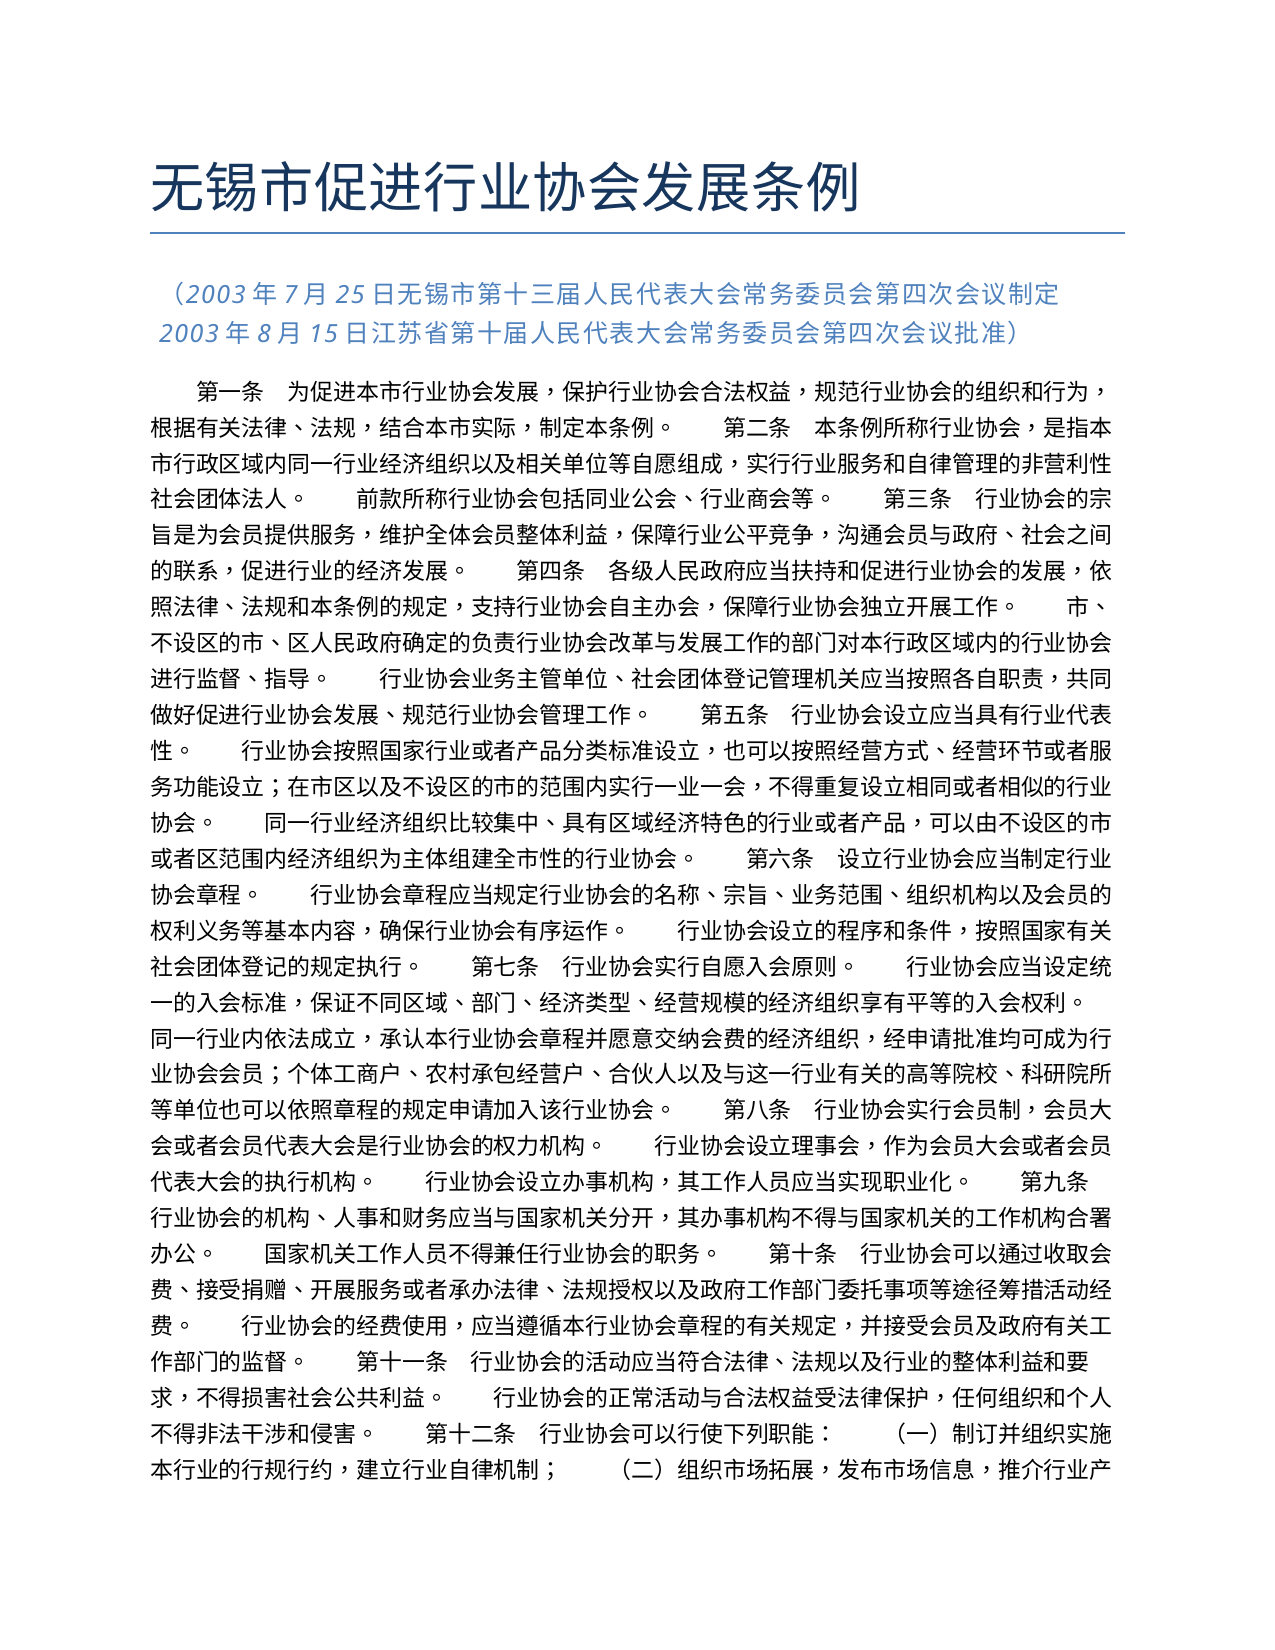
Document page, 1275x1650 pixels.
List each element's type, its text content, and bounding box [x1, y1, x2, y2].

subtitle （2003年7月25日无锡市第十三届人民代表大会常务委员会第四次会议制定 2003年8月15日江苏省第十届人民代表大会常务委员会第四次会议批准） [159, 276, 1125, 350]
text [150, 376, 1125, 1485]
title 无锡市促进行业协会发展条例 [150, 150, 1125, 232]
